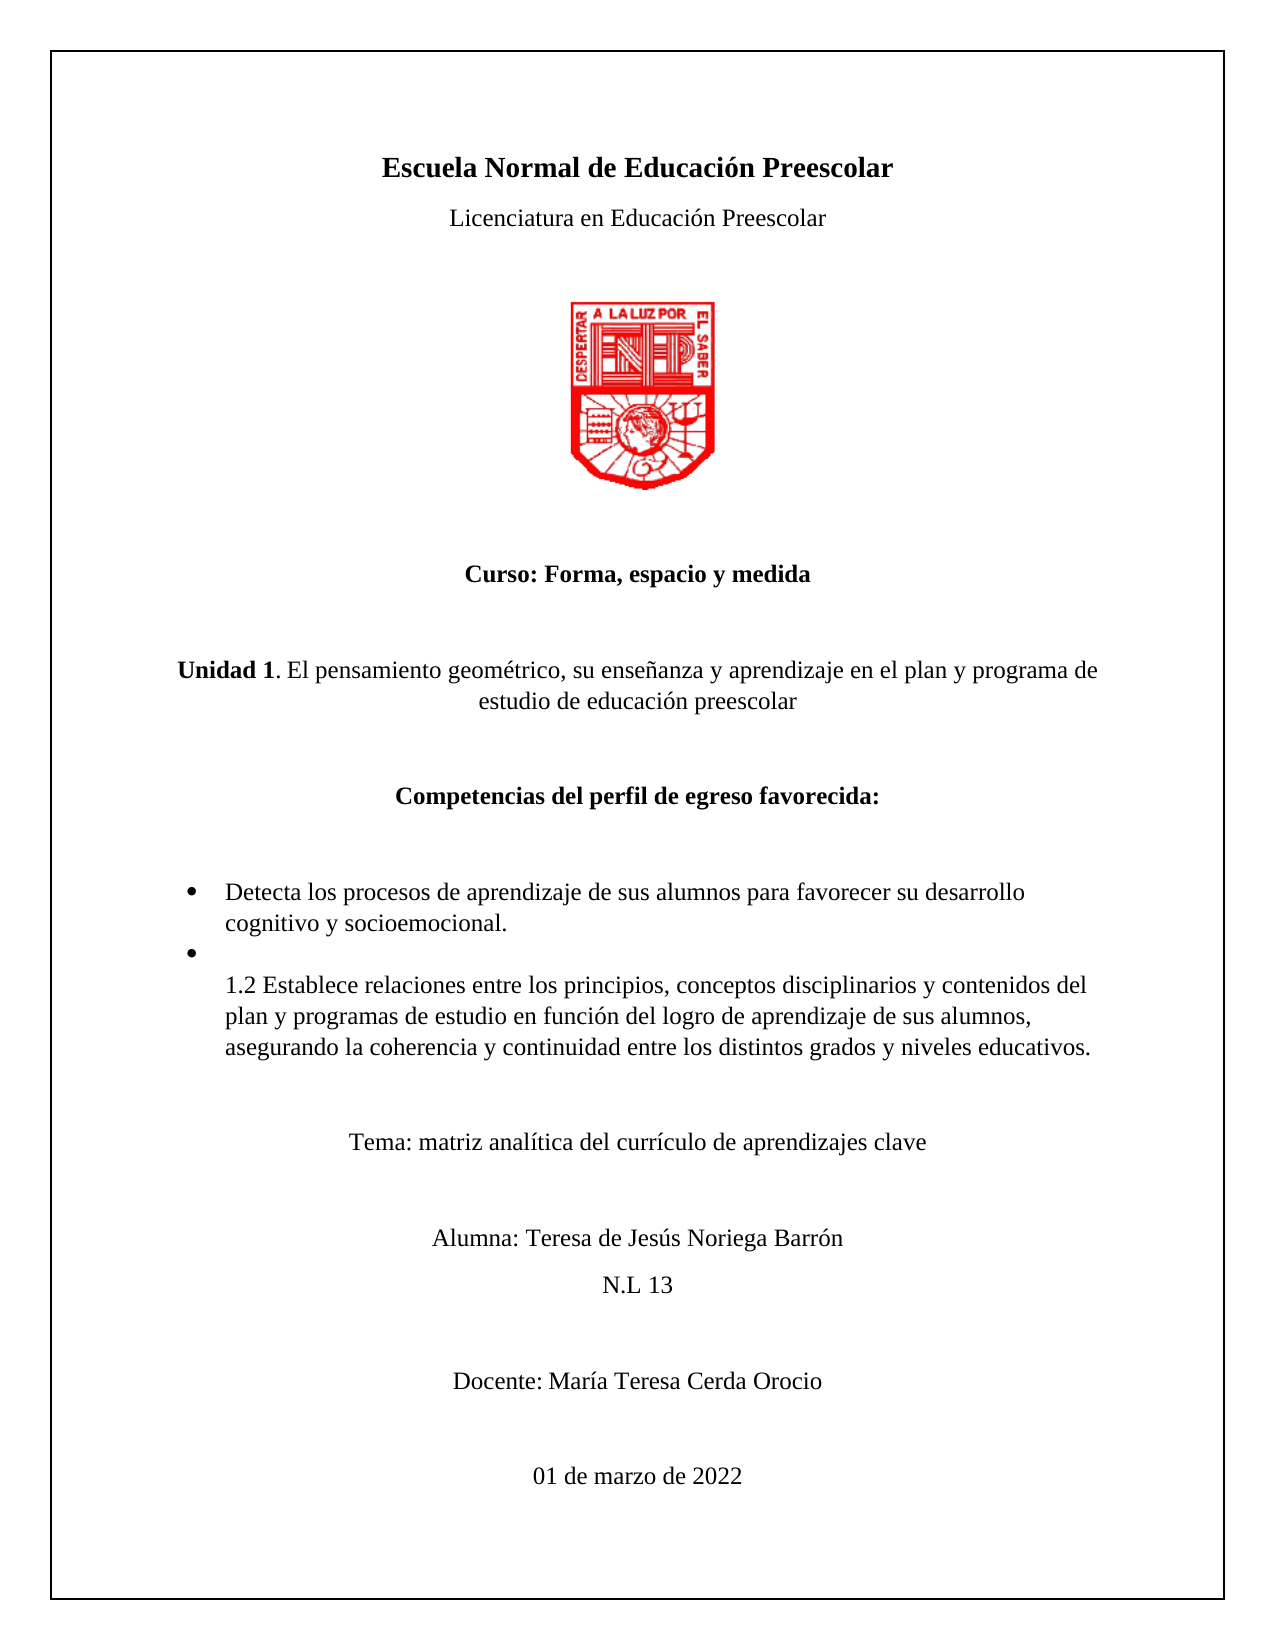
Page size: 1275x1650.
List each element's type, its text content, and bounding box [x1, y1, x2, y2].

list 1.2 Establece relaciones entre los principios, conceptos disciplinarios y contenidos del plan y programas de estudio en función del logro de aprendizaje de sus alumnos, asegurando la coherencia y continuidad entre los distintos grados y niveles educativos. [225, 970, 1125, 1061]
text Licenciatura en Educación Preescolar [150, 203, 1125, 232]
picture [506, 298, 769, 493]
text Unidad 1. El pensamiento geométrico, su enseñanza y aprendizaje en el plan y programa de estudio de educación preescolar [150, 655, 1125, 715]
text Alumna: Teresa de Jesús Noriega Barrón [150, 1223, 1125, 1252]
text 01 de marzo de 2022 [150, 1461, 1125, 1490]
text Competencias del perfil de egreso favorecida: [150, 781, 1125, 810]
text Escuela Normal de Educación Preescolar [150, 150, 1125, 183]
text N.L 13 [150, 1271, 1125, 1299]
list Detecta los procesos de aprendizaje de sus alumnos para favorecer su desarrollo cognitivo y socioemocional. [187, 877, 1125, 937]
text Docente: María Teresa Cerda Orocio [150, 1366, 1125, 1395]
text Tema: matriz analítica del currículo de aprendizajes clave [150, 1127, 1125, 1156]
text Curso: Forma, espacio y medida [150, 559, 1125, 588]
